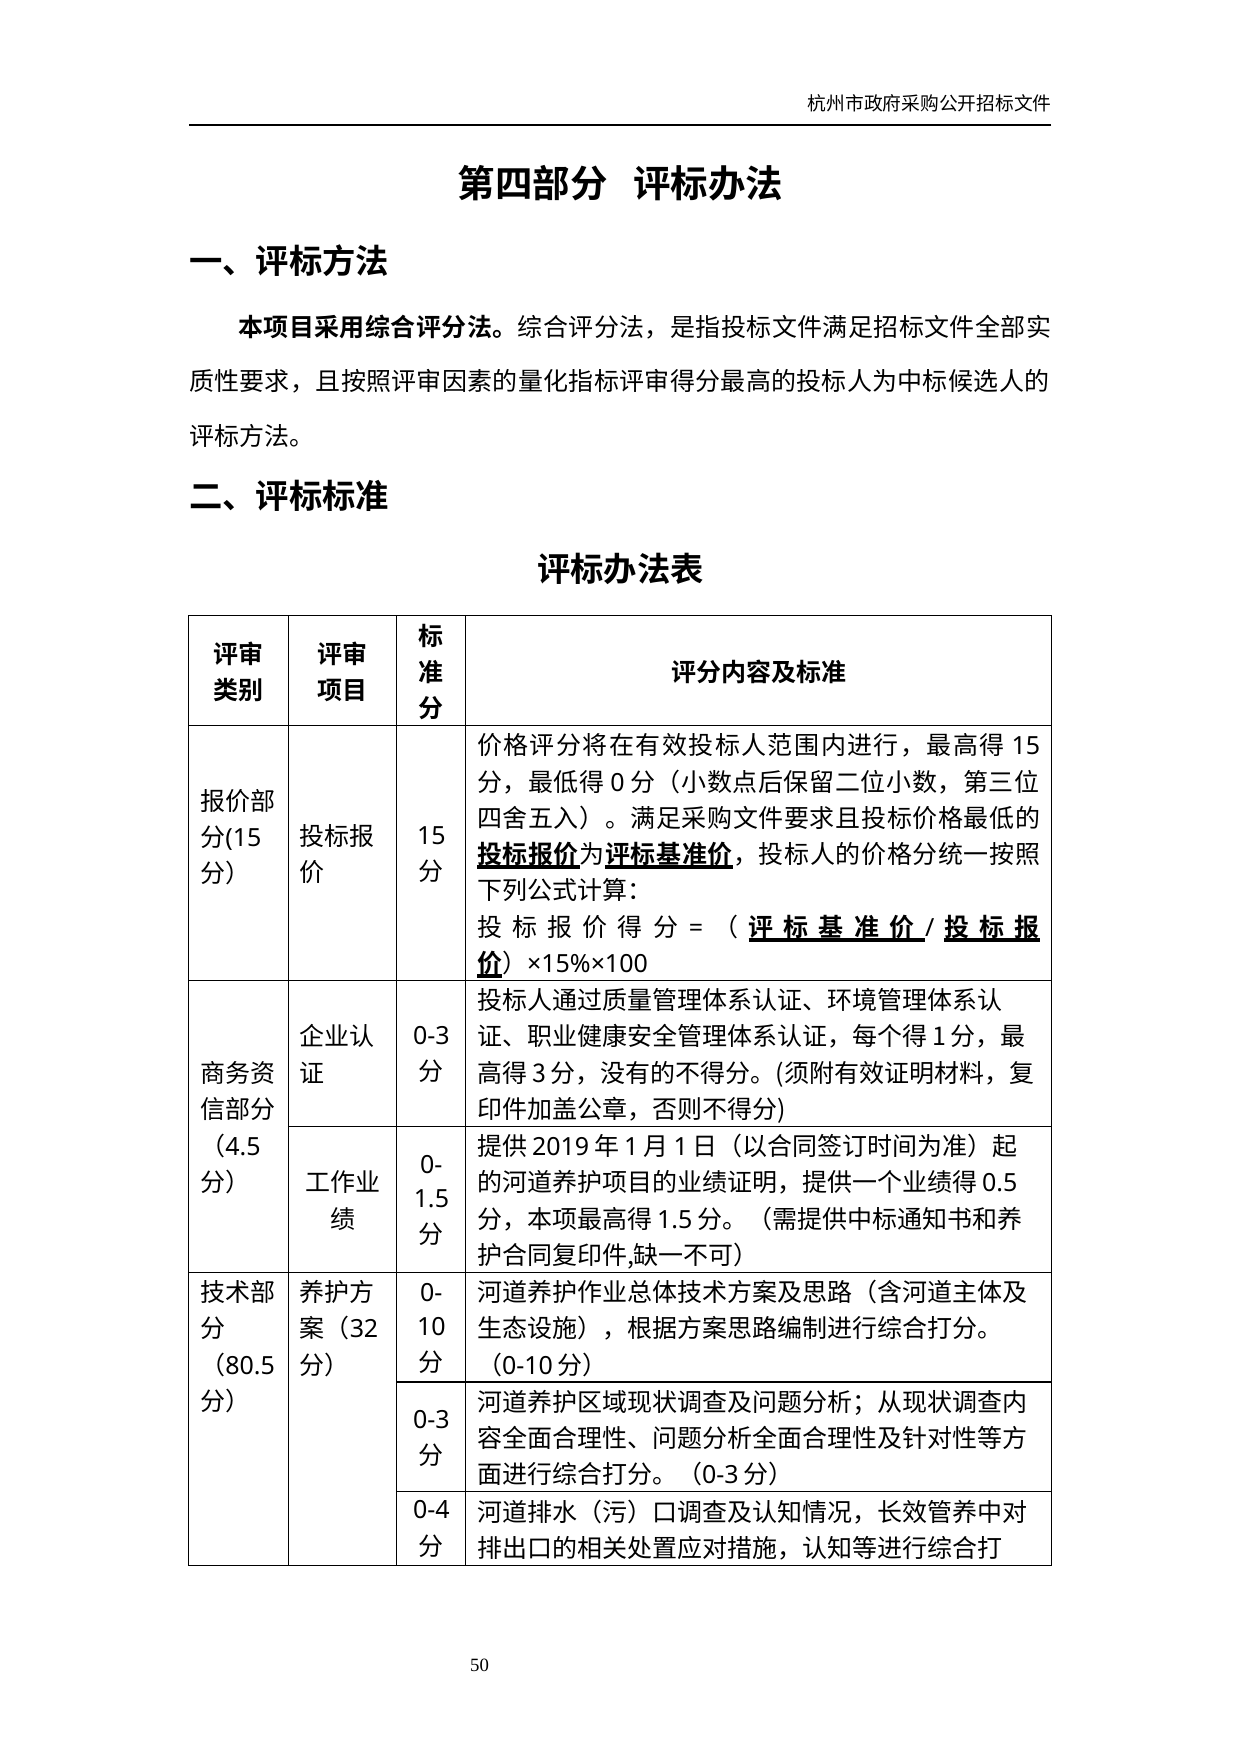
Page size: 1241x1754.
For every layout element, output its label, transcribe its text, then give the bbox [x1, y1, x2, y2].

table_cell 企业认证 [289, 981, 396, 1126]
text 二、评标标准 [189, 470, 1051, 518]
text 本项目采用综合评分法。综合评分法，是指投标文件满足招标文件全部实质性要求，且按照评审因素的量化指标评审得分最高的投标人为中标候选人的评标方法。 [189, 307, 1051, 452]
table_cell 商务资信部分（4.5分） [189, 981, 288, 1272]
table_cell 工作业绩 [289, 1127, 396, 1272]
table_cell 报价部分(15分） [189, 726, 288, 979]
table_cell 河道养护作业总体技术方案及思路（含河道主体及生态设施），根据方案思路编制进行综合打分。（0-10分） [466, 1273, 1051, 1381]
table_cell 技术部分（80.5分） [189, 1273, 288, 1565]
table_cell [466, 1492, 1051, 1565]
table_cell 投标报价 [289, 726, 396, 979]
text 一、评标方法 [189, 235, 1051, 283]
table_header 评审 类别 [189, 616, 288, 725]
table_cell 提供2019年1月1日（以合同签订时间为准）起的河道养护项目的业绩证明，提供一个业绩得0.5分，本项最高得1.5分。（需提供中标通知书和养护合同复印件,缺一不可） [466, 1127, 1051, 1272]
table_cell 河道养护区域现状调查及问题分析；从现状调查内容全面合理性、问题分析全面合理性及针对性等方面进行综合打分。（0-3分） [466, 1383, 1051, 1491]
table_cell 价格评分将在有效投标人范围内进行，最高得15分，最低得0分（小数点后保留二位小数，第三位四舍五入）。满足采购文件要求且投标价格最低的投标报价为评标基准价，投标人的价格分统一按照下列公式计算： 投标报价得分=（评标基准价/投标报价）×15%×100 [466, 726, 1051, 979]
table_cell 0-10分 [397, 1273, 465, 1381]
table_cell 投标人通过质量管理体系认证、环境管理体系认证、职业健康安全管理体系认证，每个得1分，最高得3分，没有的不得分。(须附有效证明材料，复印件加盖公章，否则不得分) [466, 981, 1051, 1126]
table_cell 0-3分 [397, 1383, 465, 1491]
text 第四部分 评标办法 [189, 153, 1051, 208]
table_header 评分内容及标准 [466, 616, 1051, 725]
table_cell 0-1.5分 [397, 1127, 465, 1272]
table_header 评审 项目 [289, 616, 396, 725]
table_cell 15分 [397, 726, 465, 979]
text 评标办法表 [189, 543, 1051, 591]
table_header 标准分 [397, 616, 465, 725]
table_cell 0-3分 [397, 981, 465, 1126]
table_cell 0-4分 [397, 1492, 465, 1565]
table_cell 养护方案（32分） [289, 1273, 396, 1565]
